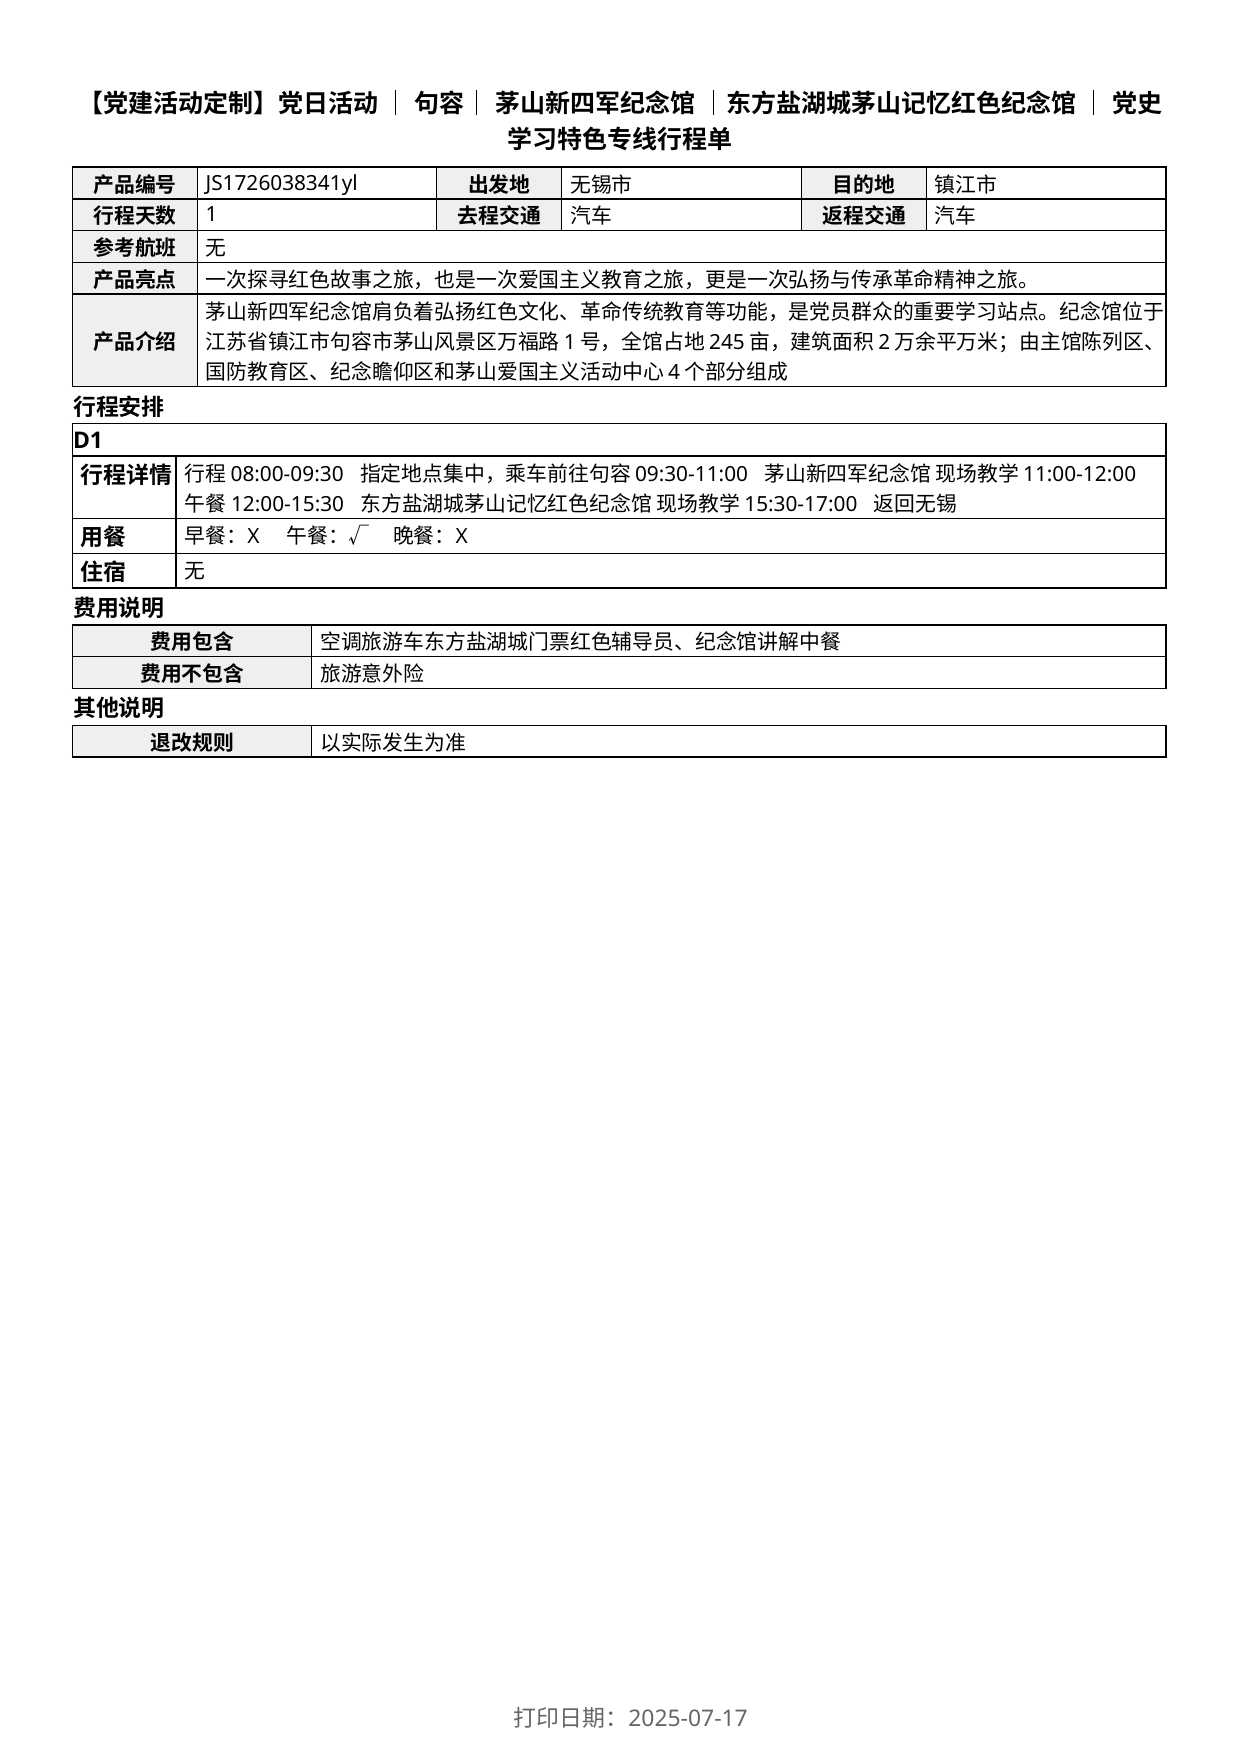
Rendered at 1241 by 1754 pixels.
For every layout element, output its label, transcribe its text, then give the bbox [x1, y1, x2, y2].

table_cell 一次探寻红色故事之旅， [198, 263, 1165, 293]
table_header D1 [73, 424, 1165, 455]
table_header JS1726038341yl [198, 168, 436, 198]
text 行程安排 [73, 388, 1167, 422]
table_header 目的地 [802, 168, 926, 198]
table_cell 无 [177, 554, 1165, 587]
table_header 出发地 [437, 168, 561, 198]
table_cell 无 [198, 231, 1165, 262]
text 费用说明 [73, 590, 1167, 623]
table_cell 行程详情 [73, 457, 175, 518]
table_cell 去程交通 [437, 200, 561, 230]
table_cell 茅山新四军纪念馆肩负着弘扬红色文化、 [198, 295, 1165, 386]
table_cell 汽车 [562, 200, 801, 230]
table_cell 返程交通 [802, 200, 926, 230]
table_cell 旅游意外险 [312, 657, 1165, 688]
table_cell 住宿 [73, 554, 175, 587]
table_cell 1 [198, 200, 436, 230]
text 其他说明 [73, 690, 1167, 723]
table_header 以实际发生为准 [312, 726, 1165, 756]
table_header 镇江市 [927, 168, 1165, 198]
table_cell 行程 [177, 457, 1165, 518]
table_cell 早餐：X 午餐：√ 晚餐：X [177, 519, 1165, 552]
table_header 费用包含 [73, 626, 311, 656]
table_cell 产品亮点 [73, 263, 197, 293]
table_cell 汽车 [927, 200, 1165, 230]
table_cell 参考航班 [73, 231, 197, 262]
table_cell 费用不包含 [73, 657, 311, 688]
table_header 退改规则 [73, 726, 311, 756]
table_header 无锡市 [562, 168, 801, 198]
table_header 产品编号 [73, 168, 197, 198]
table_cell 产品介绍 [73, 295, 197, 386]
table_cell 用餐 [73, 519, 175, 552]
table_header 空调旅游车 [312, 626, 1165, 656]
text 【党建活动定制】党日活动 │ 句容│ 茅山新四军纪念馆 │东方盐湖城茅山记忆红色纪念馆 │ 党史学习特色专线行程单 [73, 83, 1167, 156]
table_cell 行程天数 [73, 200, 197, 230]
